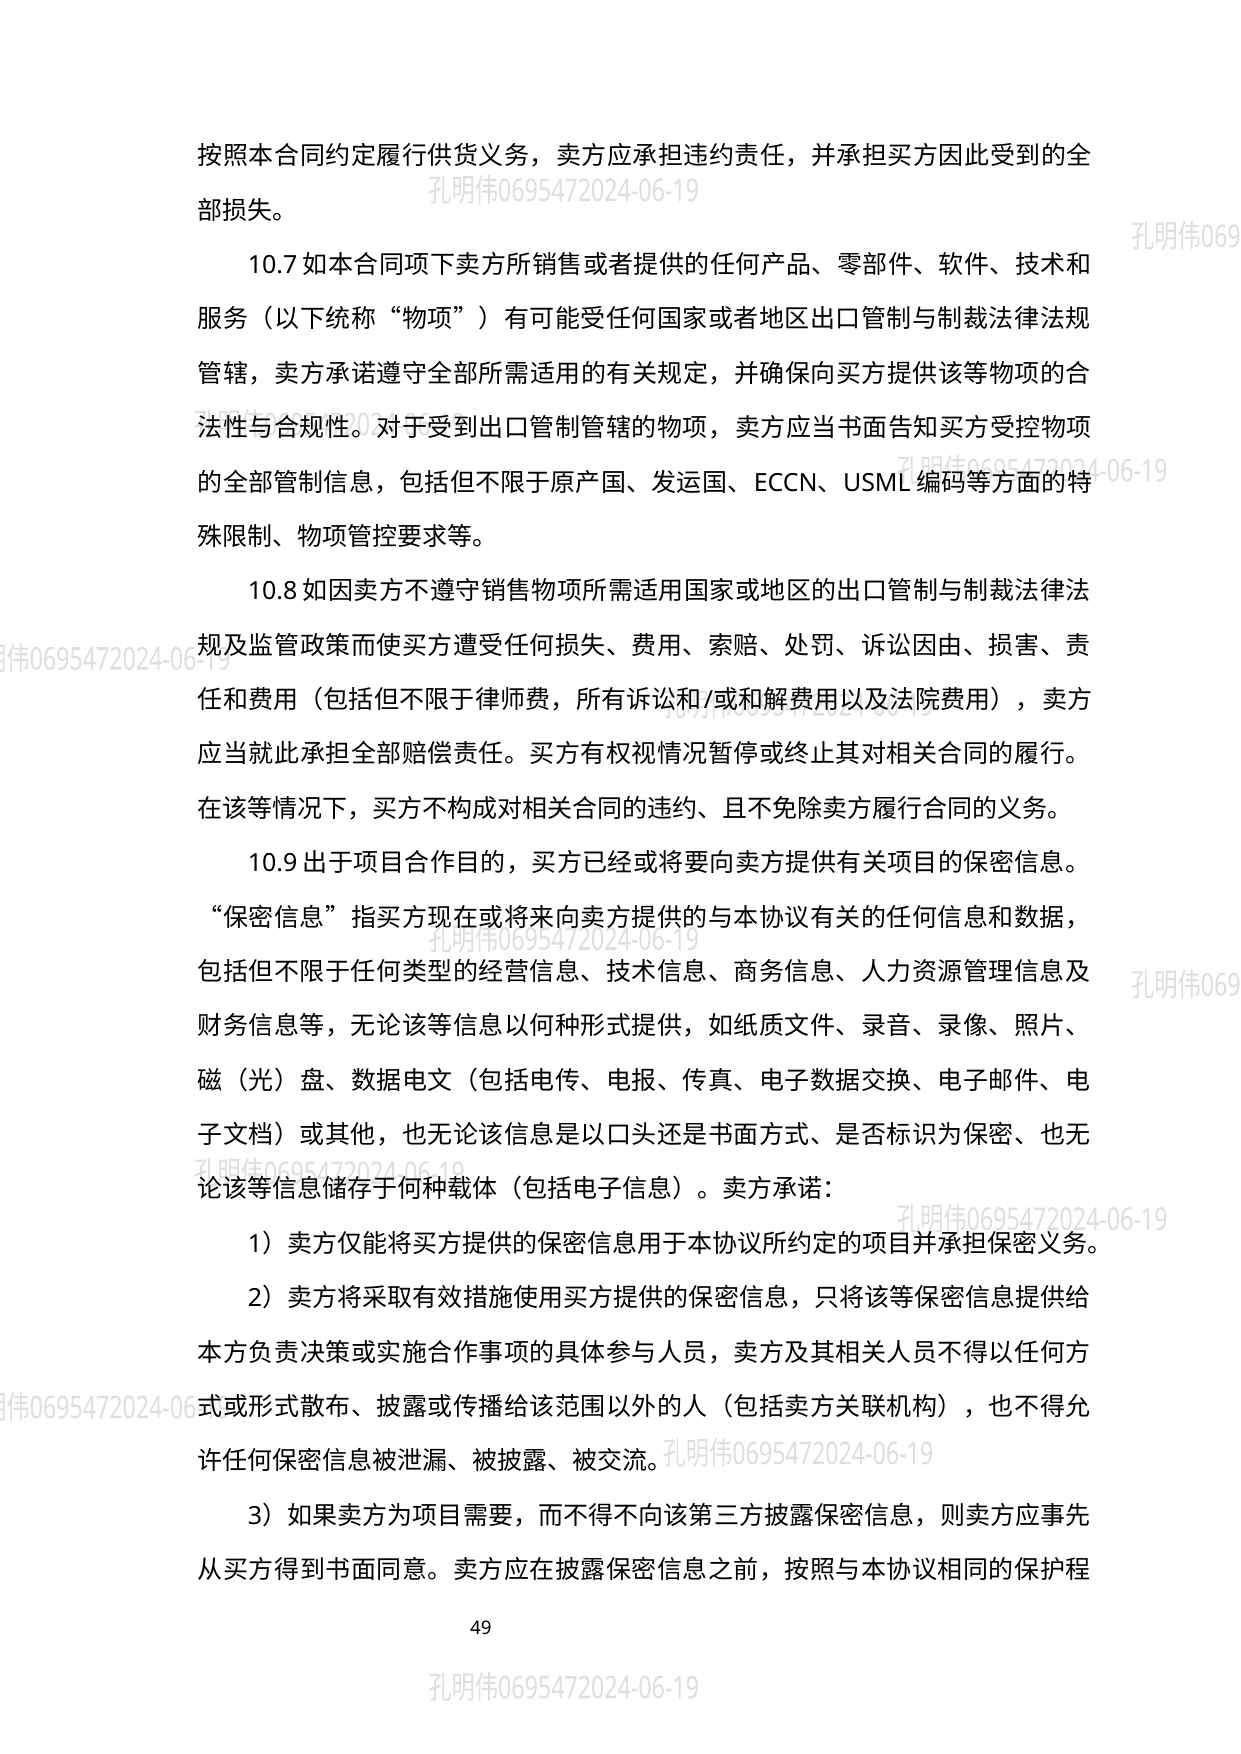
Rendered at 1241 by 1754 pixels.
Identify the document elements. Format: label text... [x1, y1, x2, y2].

text 2）卖方将采取有效措施使用买方提供的保密信息，只将该等保密信息提供给本方负责决策或实施合作事项的具体参与人员，卖方及其相关人员不得以任何方式或形式散布、披露或传播给该范围以外的人（包括卖方关联机构），也不得允许任何保密信息被泄漏、被披露、被交流。 [198, 1278, 1092, 1477]
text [198, 136, 1092, 226]
text 10.7如本合同项下卖方所销售或者提供的任何产品、零部件、软件、技术和服务（以下统称“物项”）有可能受任何国家或者地区出口管制与制裁法律法规管辖，卖方承诺遵守全部所需适用的有关规定，并确保向买方提供该等物项的合法性与合规性。对于受到出口管制管辖的物项，卖方应当书面告知买方受控物项的全部管制信息，包括但不限于原产国、发运国、ECCN、USML编码等方面的特殊限制、物项管控要求等。 [198, 244, 1092, 553]
text 10.9出于项目合作目的，买方已经或将要向卖方提供有关项目的保密信息。“保密信息”指买方现在或将来向卖方提供的与本协议有关的任何信息和数据，包括但不限于任何类型的经营信息、技术信息、商务信息、人力资源管理信息及财务信息等，无论该等信息以何种形式提供，如纸质文件、录音、录像、照片、磁（光）盘、数据电文（包括电传、电报、传真、电子数据交换、电子邮件、电子文档）或其他，也无论该信息是以口头还是书面方式、是否标识为保密、也无论该等信息储存于何种载体（包括电子信息）。卖方承诺： [198, 843, 1092, 1205]
text 1）卖方仅能将买方提供的保密信息用于本协议所约定的项目并承担保密义务。 [198, 1223, 1092, 1259]
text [198, 1495, 1092, 1586]
text 10.8如因卖方不遵守销售物项所需适用国家或地区的出口管制与制裁法律法规及监管政策而使买方遭受任何损失、费用、索赔、处罚、诉讼因由、损害、责任和费用（包括但不限于律师费，所有诉讼和/或和解费用以及法院费用），卖方应当就此承担全部赔偿责任。买方有权视情况暂停或终止其对相关合同的履行。在该等情况下，买方不构成对相关合同的违约、且不免除卖方履行合同的义务。 [198, 571, 1092, 824]
